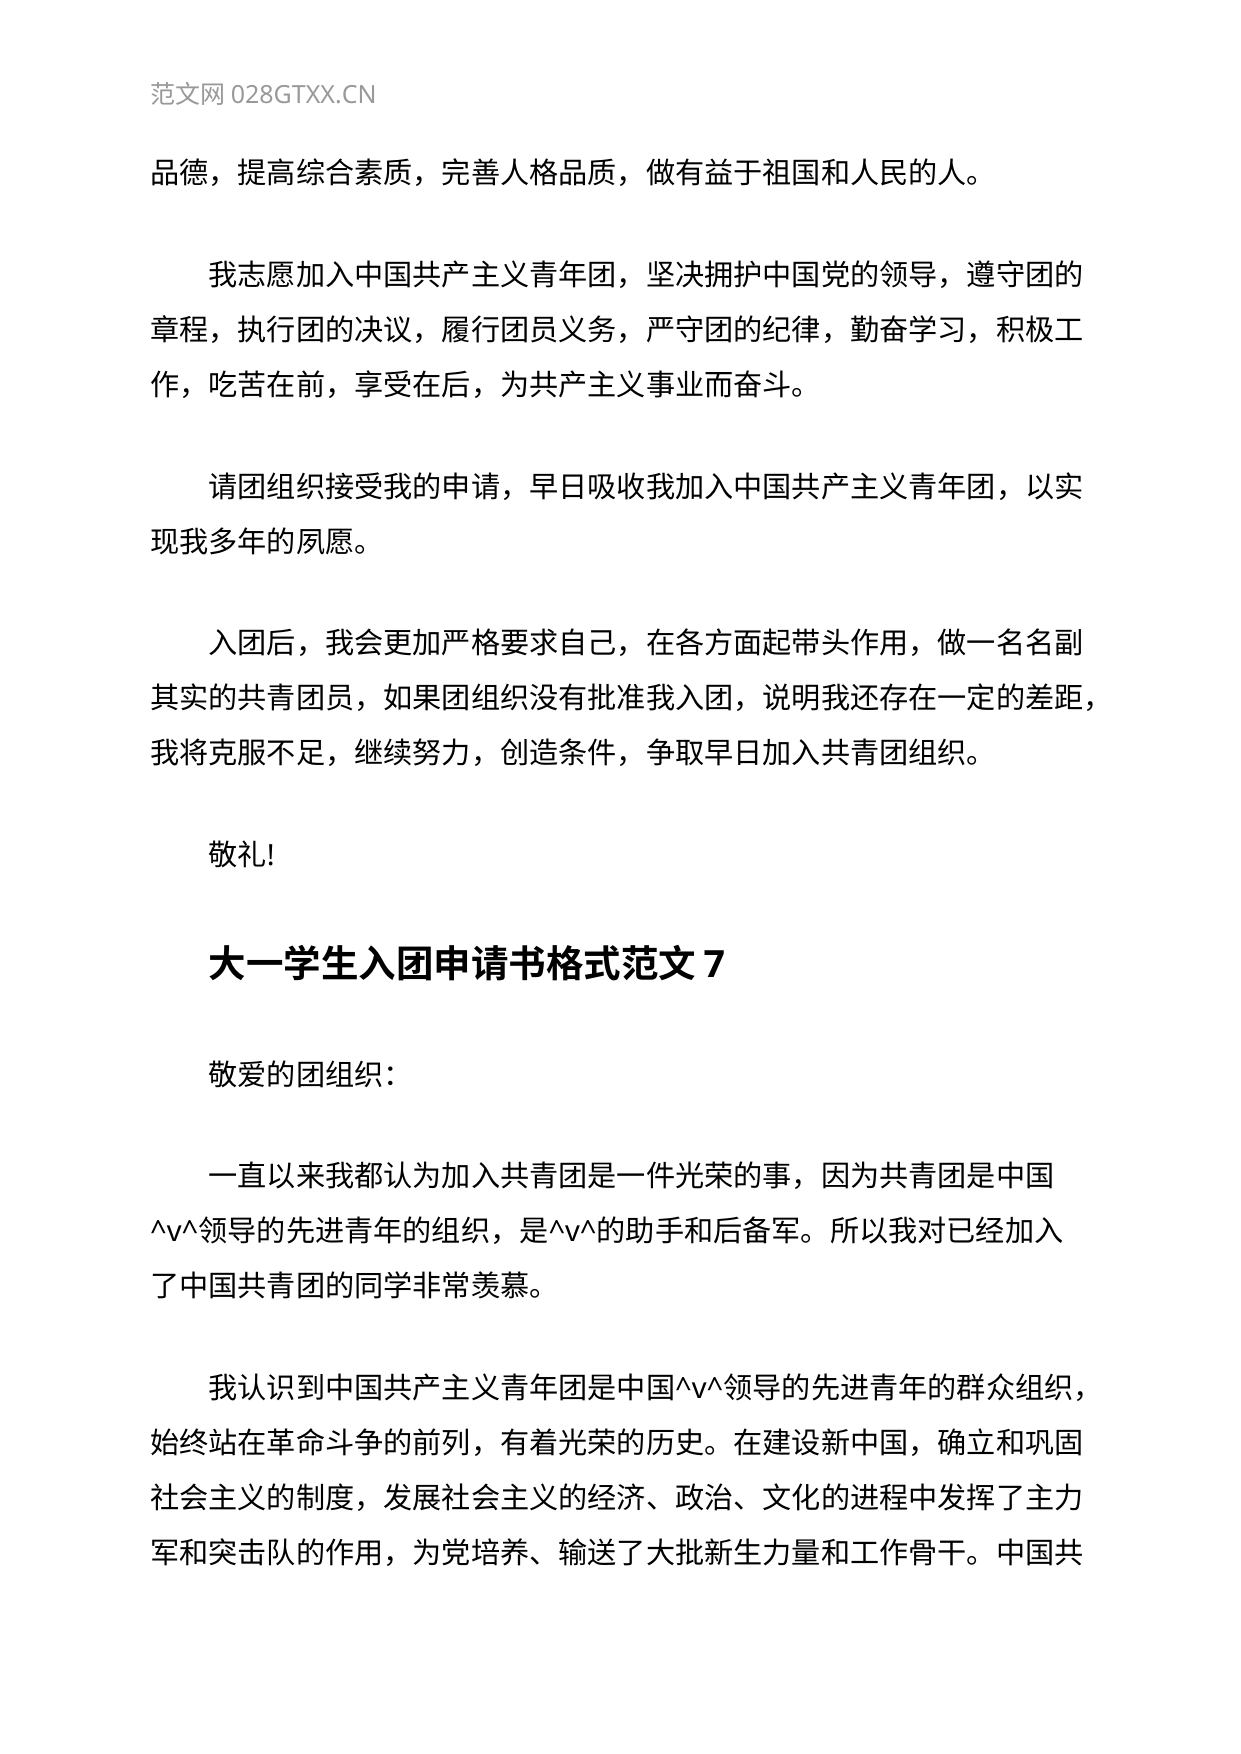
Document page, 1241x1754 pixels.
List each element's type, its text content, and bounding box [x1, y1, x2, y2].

text 大一学生入团申请书格式范文7 [150, 933, 1090, 988]
text 入团后，我会更加严格要求自己，在各方面起带头作用，做一名名副其实的共青团员，如果团组织没有批准我入团，说明我还存在一定的差距，我将克服不足，继续努力，创造条件，争取早日加入共青团组织。 [150, 620, 1090, 772]
text 敬礼! [150, 832, 1090, 874]
text 我志愿加入中国共产主义青年团，坚决拥护中国党的领导，遵守团的章程，执行团的决议，履行团员义务，严守团的纪律，勤奋学习，积极工作，吃苦在前，享受在后，为共产主义事业而奋斗。 [150, 252, 1090, 404]
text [150, 1364, 1090, 1572]
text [150, 150, 1090, 192]
text 一直以来我都认为加入共青团是一件光荣的事，因为共青团是中国^v^领导的先进青年的组织，是^v^的助手和后备军。所以我对已经加入了中国共青团的同学非常羡慕。 [150, 1153, 1090, 1305]
text 请团组织接受我的申请，早日吸收我加入中国共产主义青年团，以实现我多年的夙愿。 [150, 463, 1090, 561]
text 敬爱的团组织： [150, 1051, 1090, 1093]
